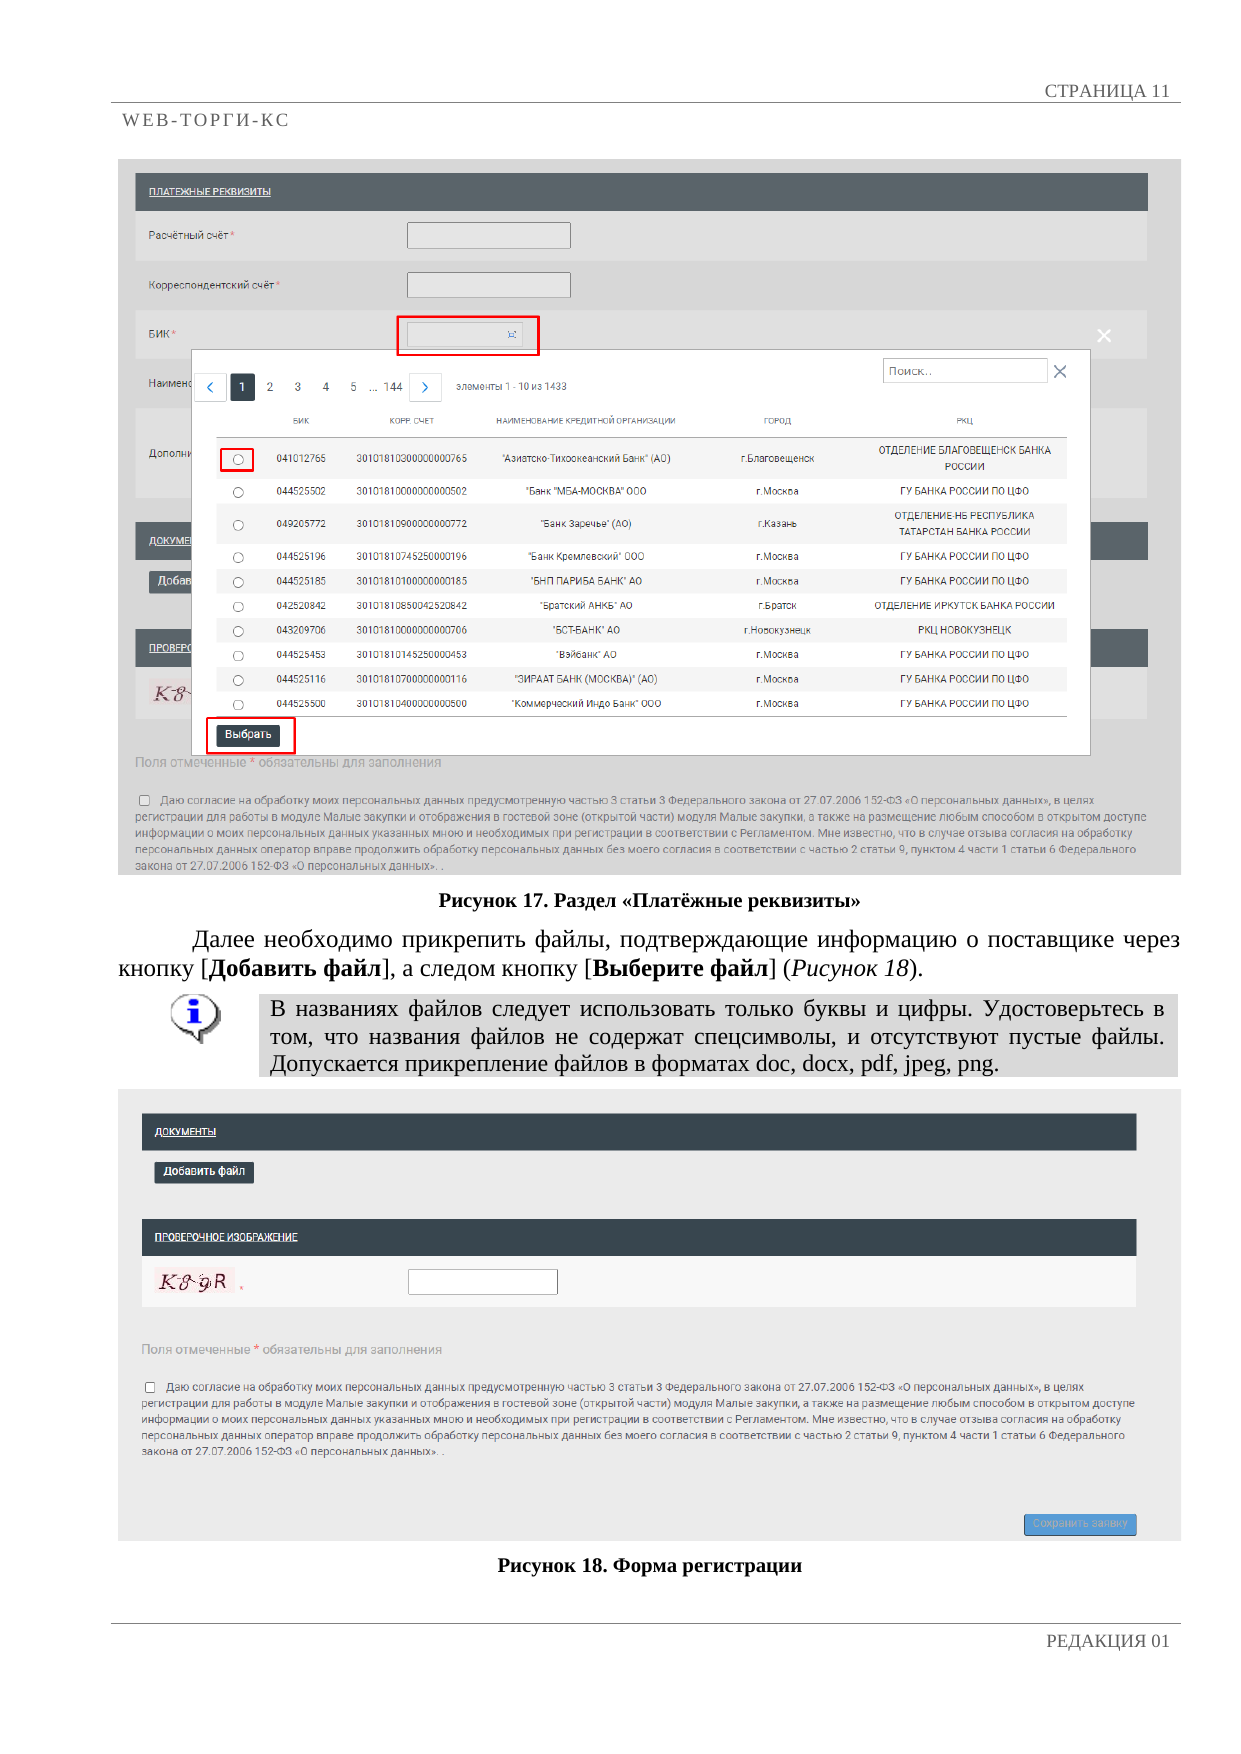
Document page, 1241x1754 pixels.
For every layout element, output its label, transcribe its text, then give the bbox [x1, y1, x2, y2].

picture [118, 159, 1182, 875]
table_header [129, 994, 259, 1077]
table_header В названиях файлов следует использовать только буквы и цифры. Удостоверьтесь в том, что названия файлов не содержат спецсимволы, и отсутствуют пустые файлы. Допускается прикрепление файлов в форматах doc, docx, pdf, jpeg, png. [259, 994, 1178, 1077]
picture [170, 994, 221, 1044]
picture [118, 1089, 1182, 1541]
